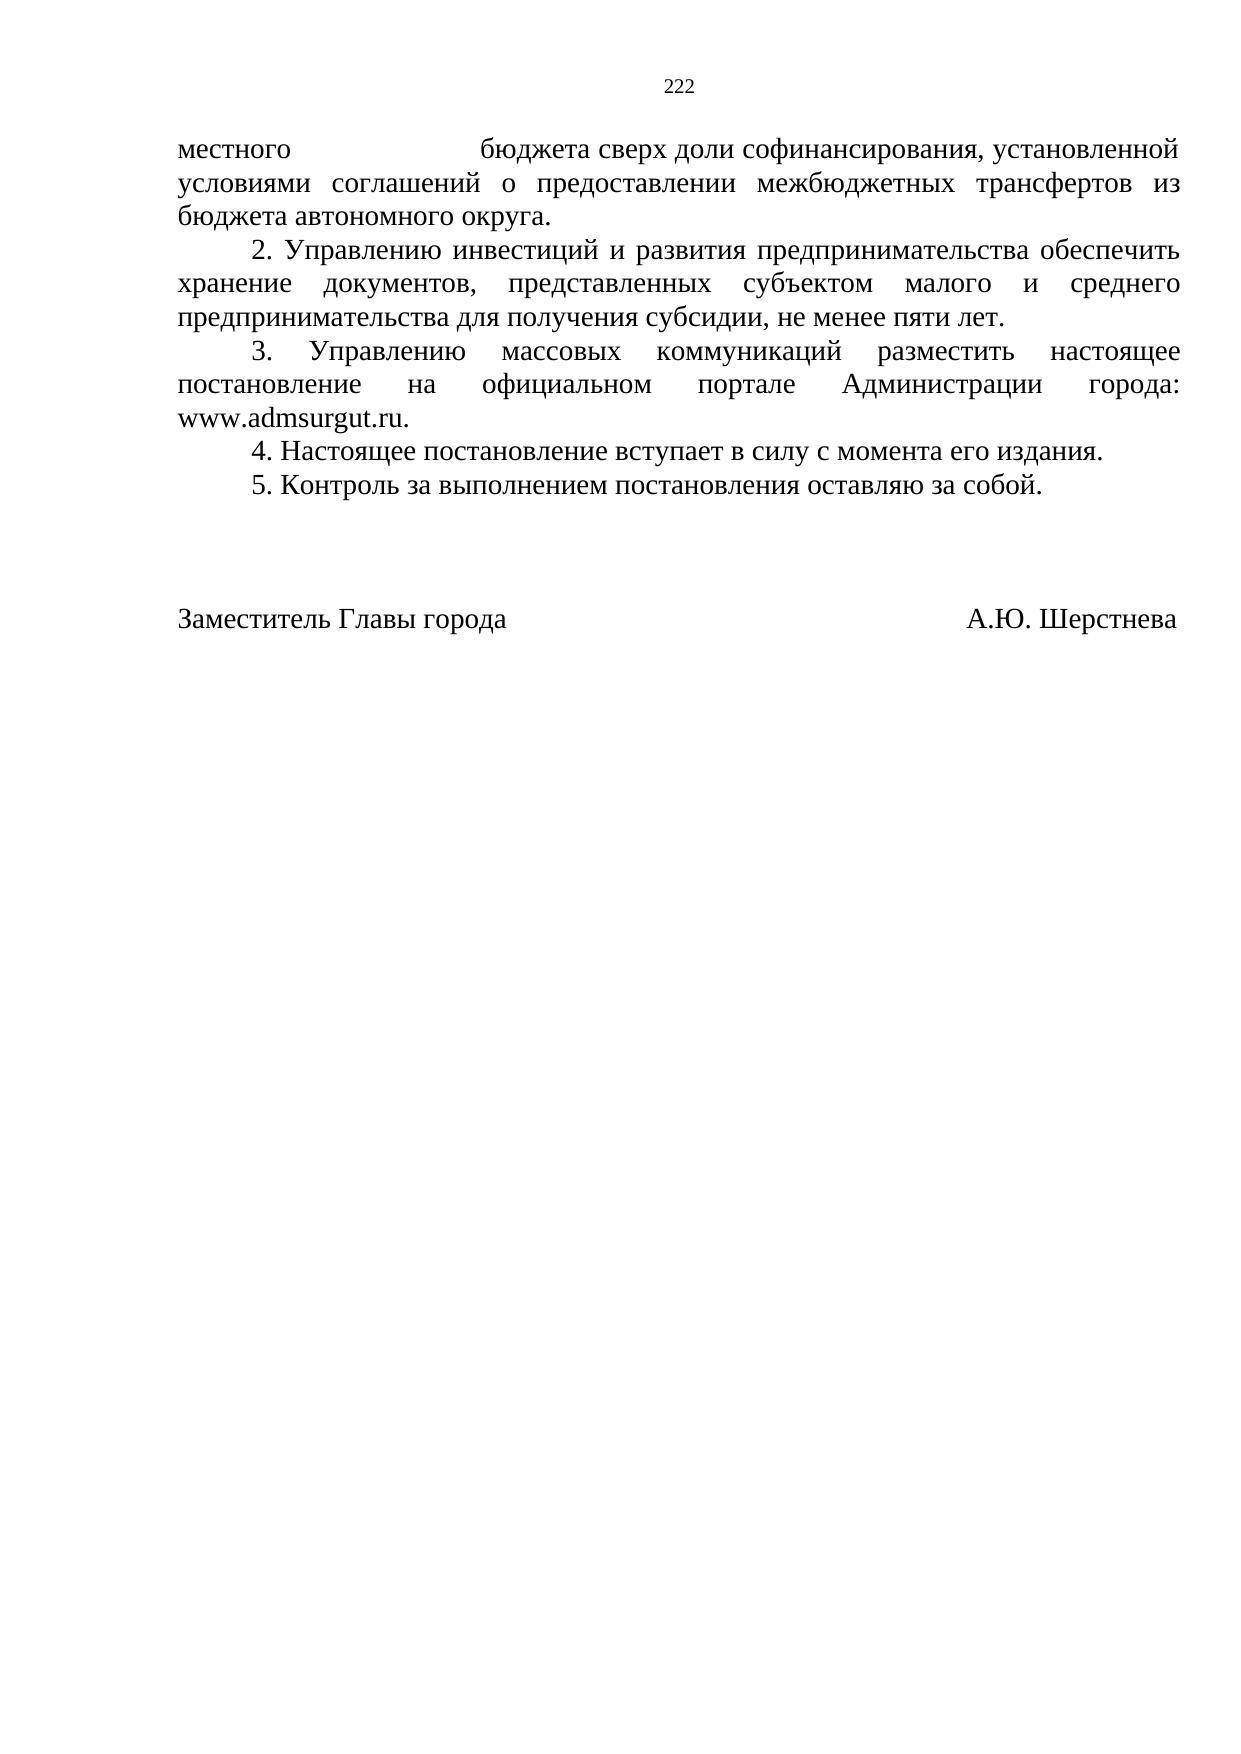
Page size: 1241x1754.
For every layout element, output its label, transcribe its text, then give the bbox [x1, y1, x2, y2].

text 4. Настоящее постановление вступает в силу с момента его издания. [177, 433, 1181, 467]
text Заместитель Главы города А.Ю. Шерстнева [177, 601, 1181, 634]
text 3. Управлению массовых коммуникаций разместить настоящее постановление на официальном портале Администрации города: www.admsurgut.ru. [177, 333, 1181, 433]
text 2. Управлению инвестиций и развития предпринимательства обеспечить хранение документов, представленных субъектом малого и среднего предпринимательства для получения субсидии, не менее пяти лет. [177, 232, 1181, 333]
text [177, 131, 1181, 232]
text 5. Контроль за выполнением постановления оставляю за собой. [177, 467, 1181, 500]
